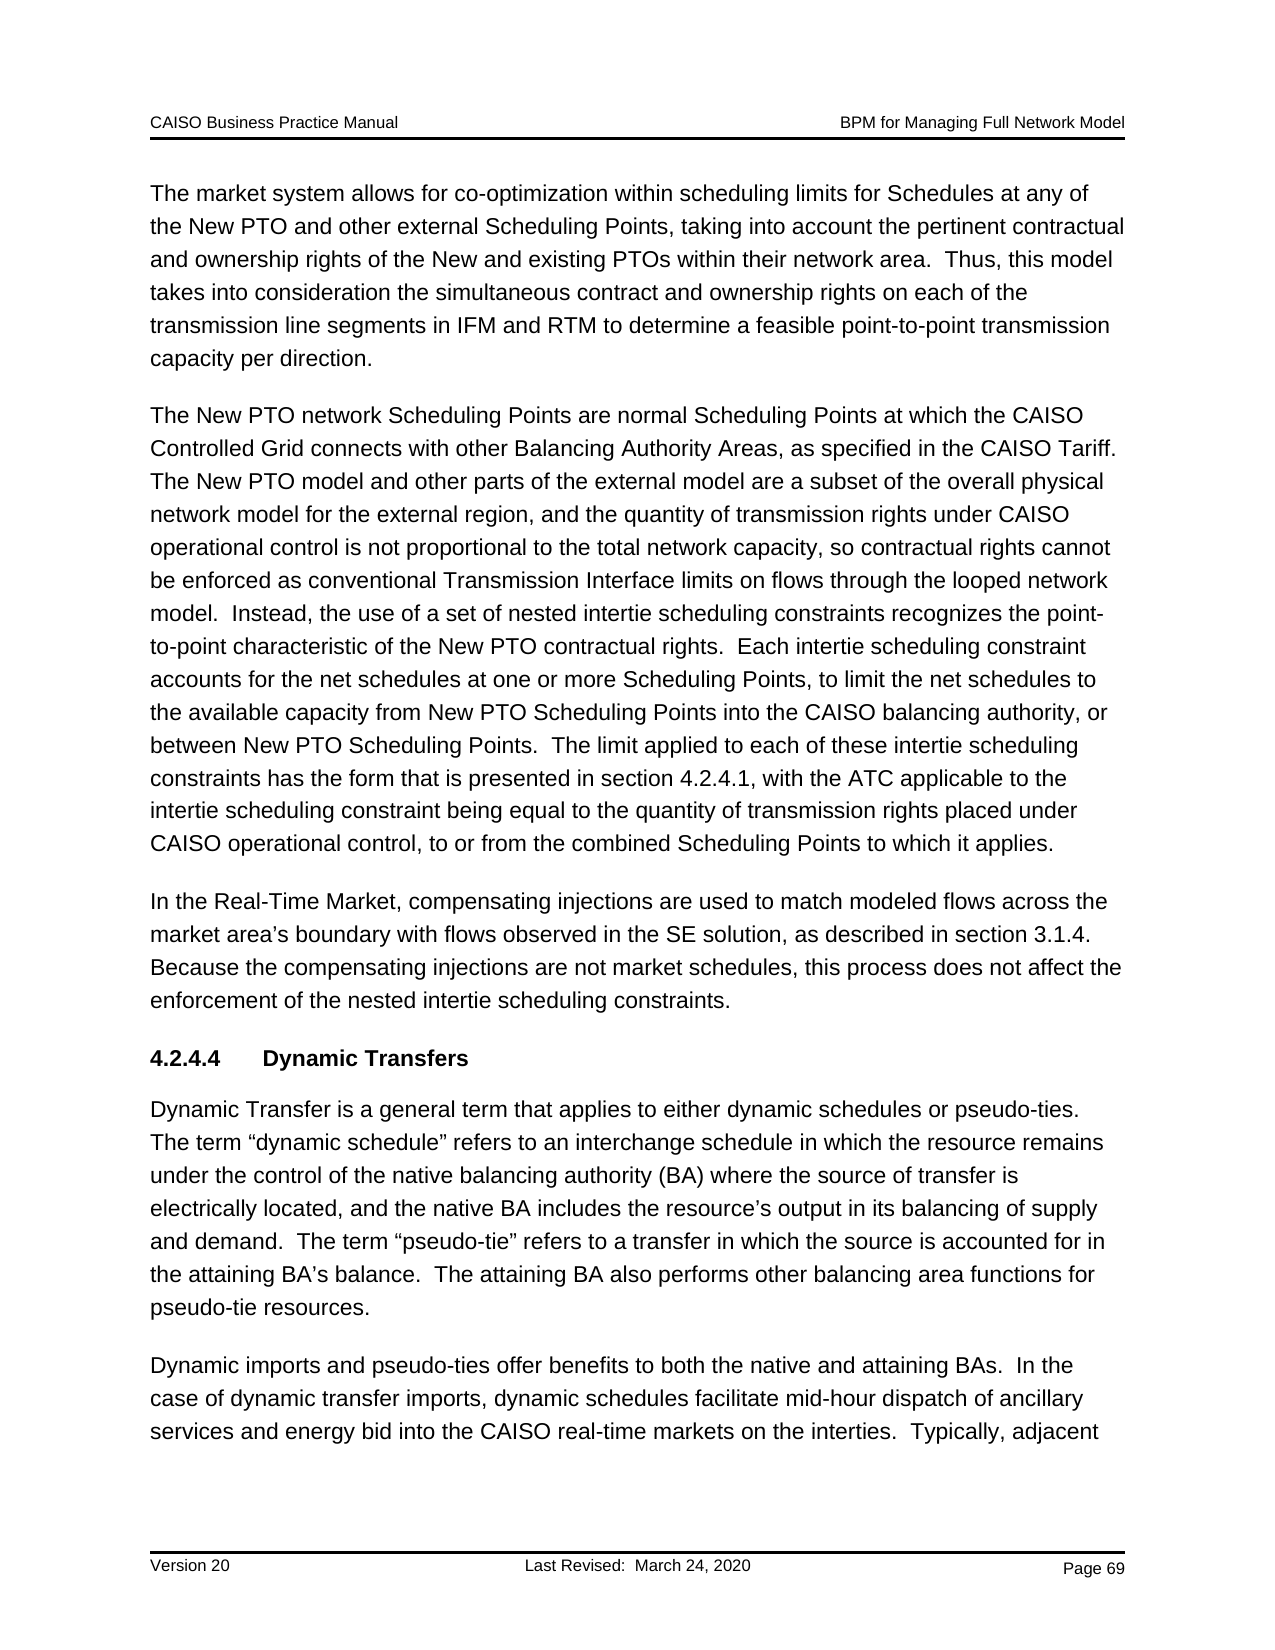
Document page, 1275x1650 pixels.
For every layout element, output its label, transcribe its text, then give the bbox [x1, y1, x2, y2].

text Dynamic Transfer is a general term that applies to either dynamic schedules or pseudo-ties. The term “dynamic schedule” refers to an interchange schedule in which the resource remains under the control of the native balancing authority (BA) where the source of transfer is electrically located, and the native BA includes the resource’s output in its balancing of supply and demand. The term “pseudo-tie” refers to a transfer in which the source is accounted for in the attaining BA’s balance. The attaining BA also performs other balancing area functions for pseudo-tie resources. [150, 1096, 1125, 1320]
text The market system allows for co-optimization within scheduling limits for Schedules at any of the New PTO and other external Scheduling Points, taking into account the pertinent contractual and ownership rights of the New and existing PTOs within their network area. Thus, this model takes into consideration the simultaneous contract and ownership rights on each of the transmission line segments in IFM and RTM to determine a feasible point-to-point transmission capacity per direction. [150, 180, 1125, 371]
text The New PTO network Scheduling Points are normal Scheduling Points at which the CAISO Controlled Grid connects with other Balancing Authority Areas, as specified in the CAISO Tariff. The New PTO model and other parts of the external model are a subset of the overall physical network model for the external region, and the quantity of transmission rights under CAISO operational control is not proportional to the total network capacity, so contractual rights cannot be enforced as conventional Transmission Interface limits on flows through the looped network model. Instead, the use of a set of nested intertie scheduling constraints recognizes the point-to-point characteristic of the New PTO contractual rights. Each intertie scheduling constraint accounts for the net schedules at one or more Scheduling Points, to limit the net schedules to the available capacity from New PTO Scheduling Points into the CAISO balancing authority, or between New PTO Scheduling Points. The limit applied to each of these intertie scheduling constraints has the form that is presented in section 4.2.4.1, with the ATC applicable to the intertie scheduling constraint being equal to the quantity of transmission rights placed under CAISO operational control, to or from the combined Scheduling Points to which it applies. [150, 402, 1125, 857]
text In the Real-Time Market, compensating injections are used to match modeled flows across the market area’s boundary with flows observed in the SE solution, as described in section 3.1.4. Because the compensating injections are not market schedules, this process does not affect the enforcement of the nested intertie scheduling constraints. [150, 888, 1125, 1013]
subtitle Dynamic Transfers [150, 1045, 1125, 1071]
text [150, 1352, 1125, 1444]
